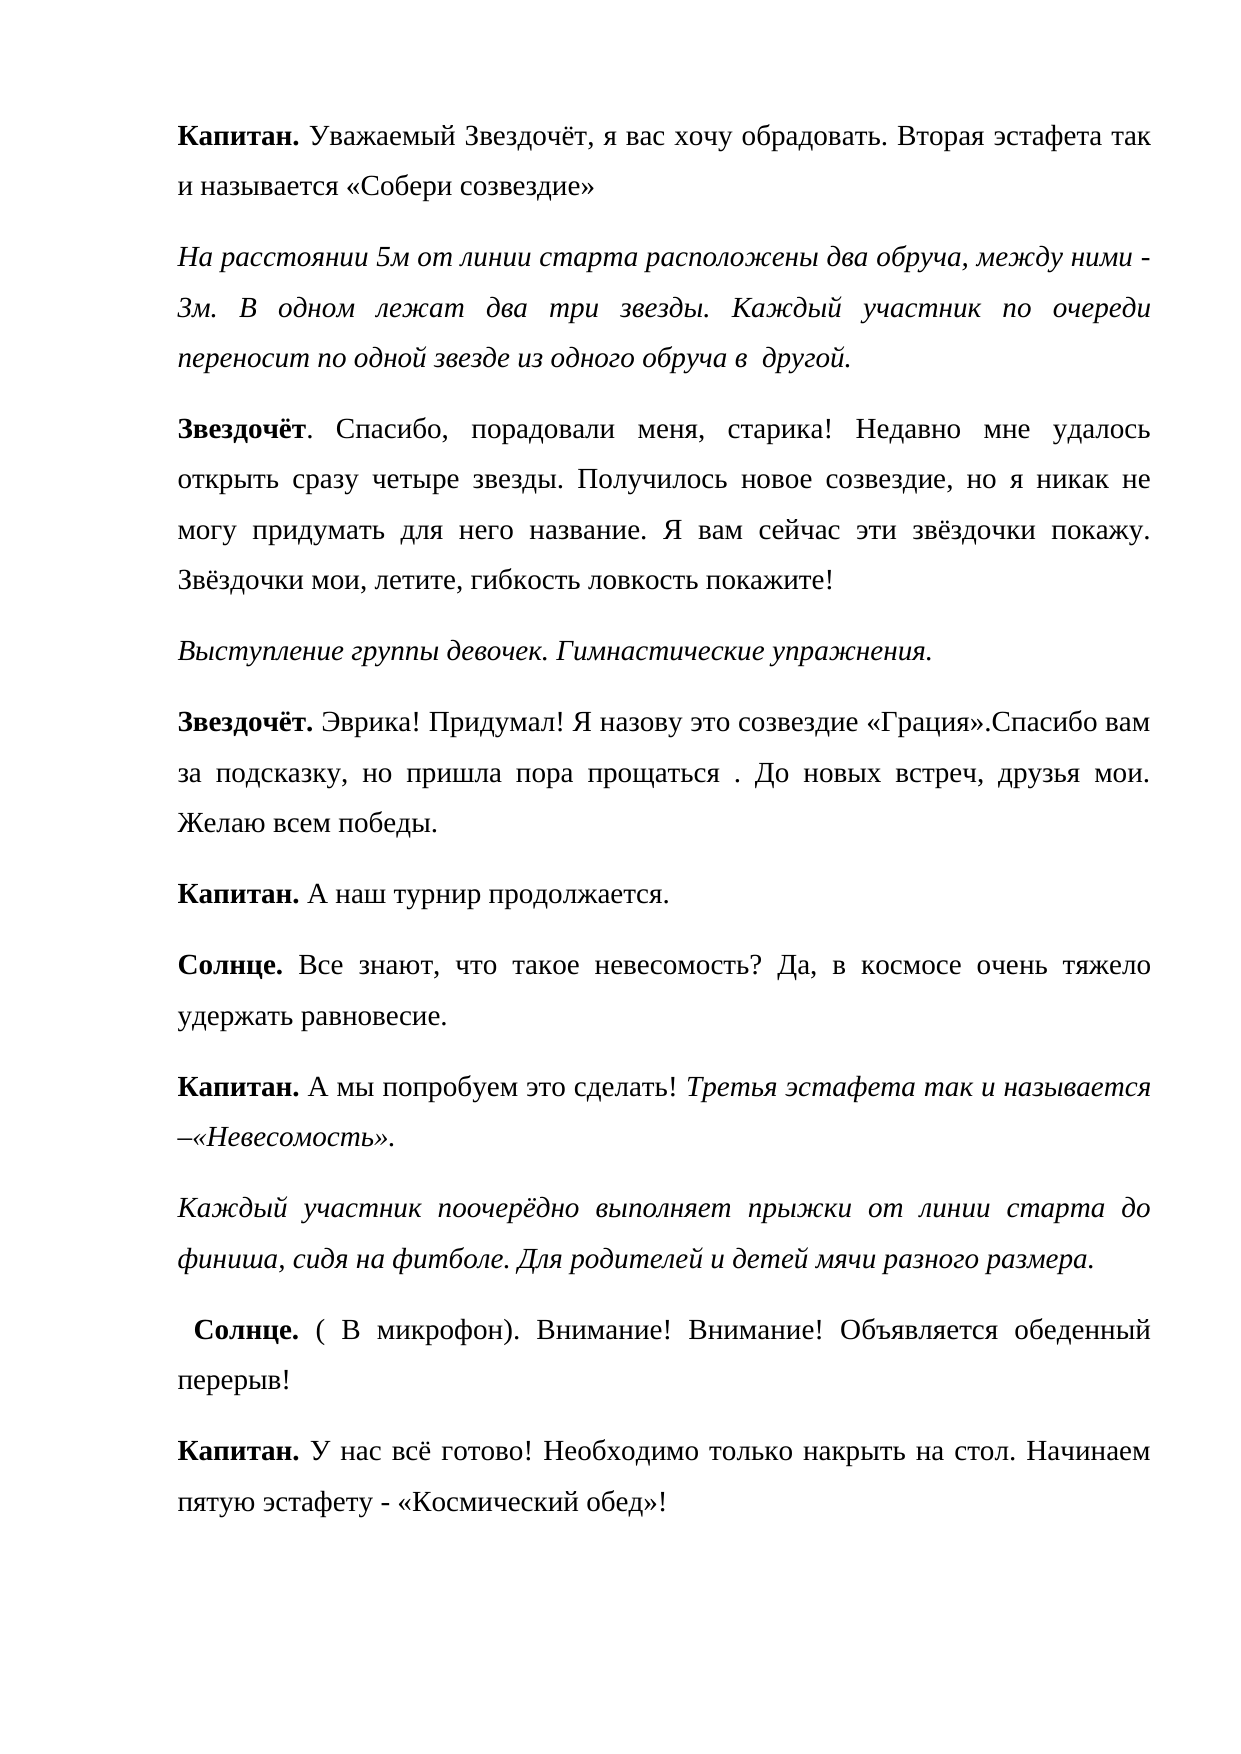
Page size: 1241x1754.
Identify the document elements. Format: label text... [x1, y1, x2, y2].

text Солнце. ( В микрофон). Внимание! Внимание! Объявляется обеденный перерыв! [177, 1312, 1152, 1396]
text Капитан. Уважаемый Звездочёт, я вас хочу обрадовать. Вторая эстафета так и называется «Собери созвездие» [177, 118, 1152, 202]
text Звездочёт. Спасибо, порадовали меня, старика! Недавно мне удалось открыть сразу четыре звезды. Получилось новое созвездие, но я никак не могу придумать для него название. Я вам сейчас эти звёздочки покажу. Звёздочки мои, летите, гибкость ловкость покажите! [177, 411, 1152, 596]
text Каждый участник поочерёдно выполняет прыжки от линии старта до финиша, сидя на фитболе. Для родителей и детей мячи разного размера. [177, 1190, 1152, 1274]
text Выступление группы девочек. Гимнастические упражнения. [177, 633, 1152, 667]
text Капитан. У нас всё готово! Необходимо только накрыть на стол. Начинаем пятую эстафету - «Космический обед»! [177, 1433, 1152, 1517]
text На расстоянии 5м от линии старта расположены два обруча, между ними -3м. В одном лежат два три звезды. Каждый участник по очереди переносит по одной звезде из одного обруча в другой. [177, 239, 1152, 374]
text Капитан. А мы попробуем это сделать! Третья эстафета так и называется –«Невесомость». [177, 1069, 1152, 1153]
text Солнце. Все знают, что такое невесомость? Да, в космосе очень тяжело удержать равновесие. [177, 947, 1152, 1031]
text Капитан. А наш турнир продолжается. [177, 876, 1152, 910]
text Звездочёт. Эврика! Придумал! Я назову это созвездие «Грация».Спасибо вам за подсказку, но пришла пора прощаться . До новых встреч, друзья мои. Желаю всем победы. [177, 704, 1152, 839]
